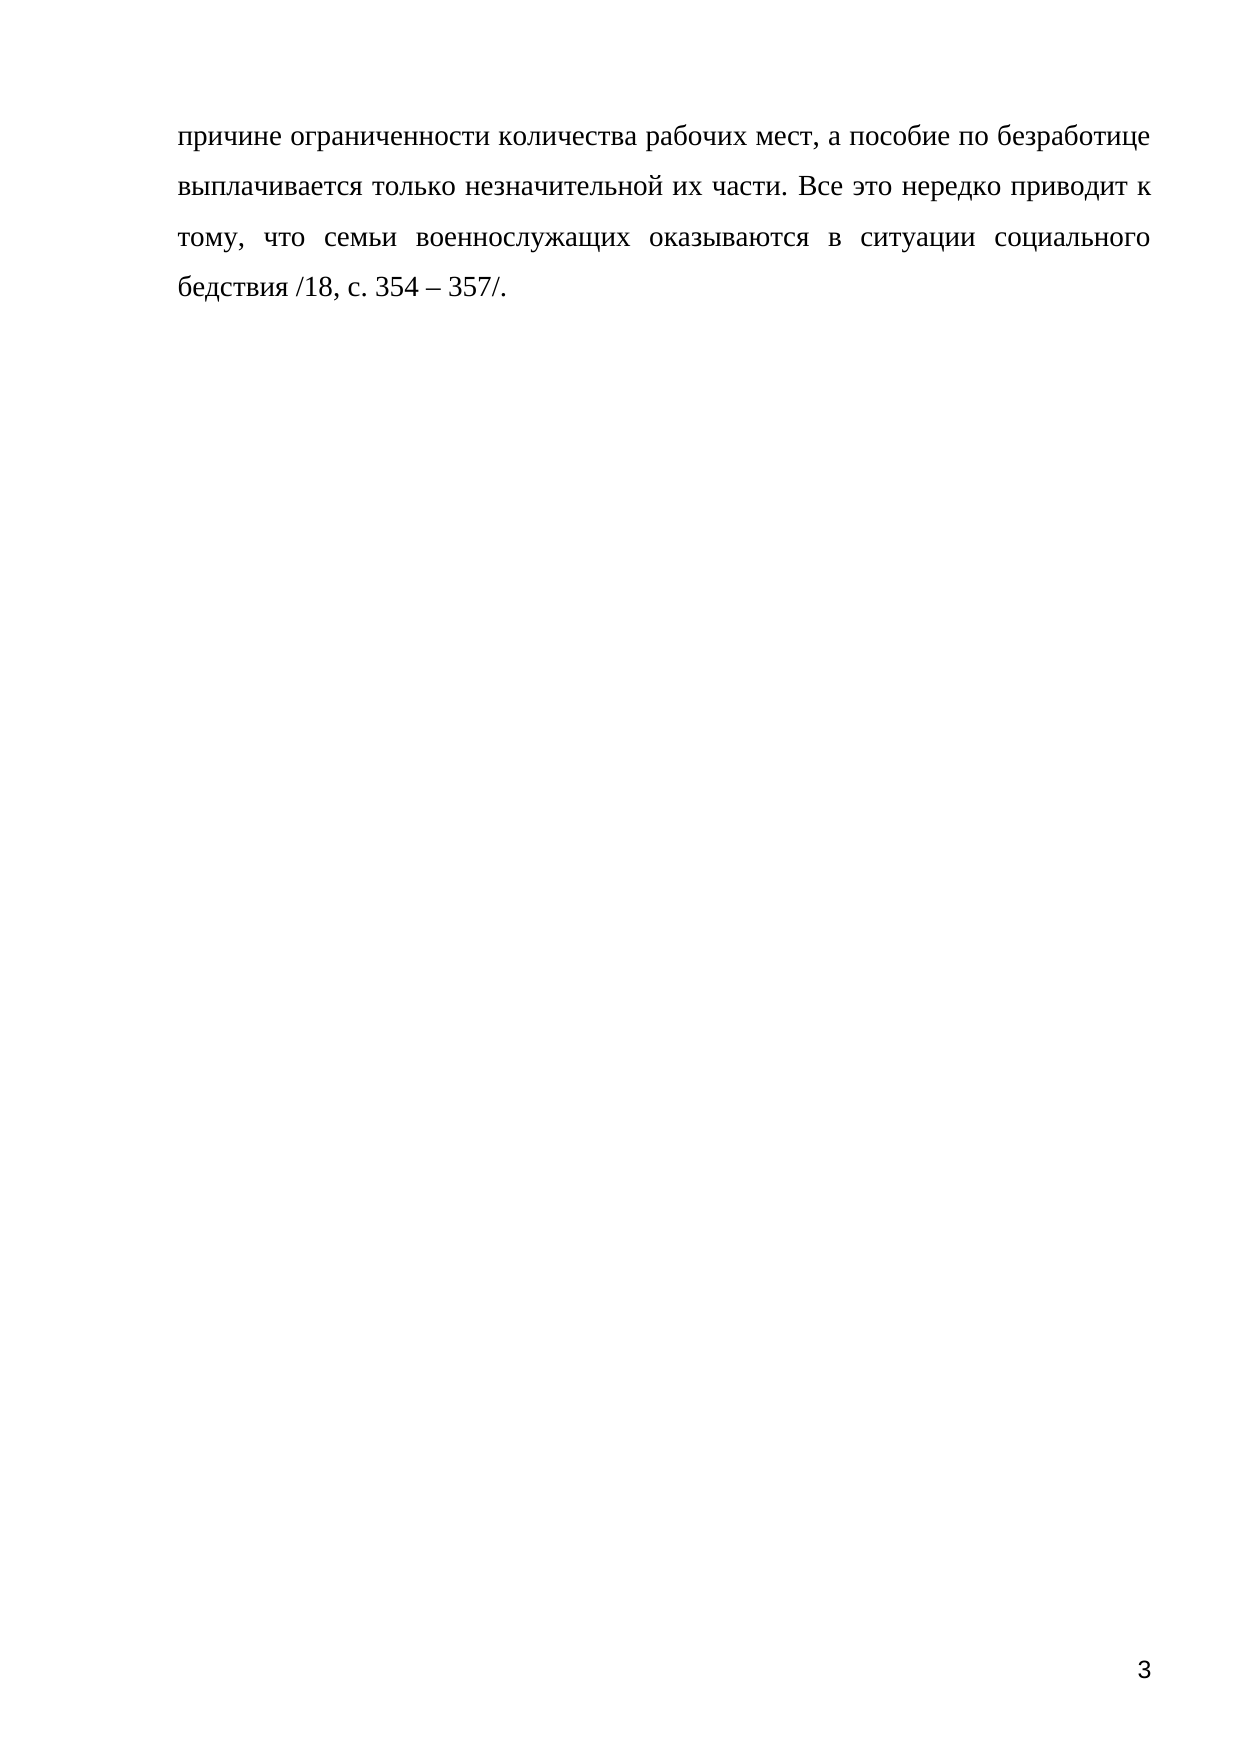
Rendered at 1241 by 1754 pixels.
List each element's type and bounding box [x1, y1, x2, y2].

text [177, 118, 1152, 303]
